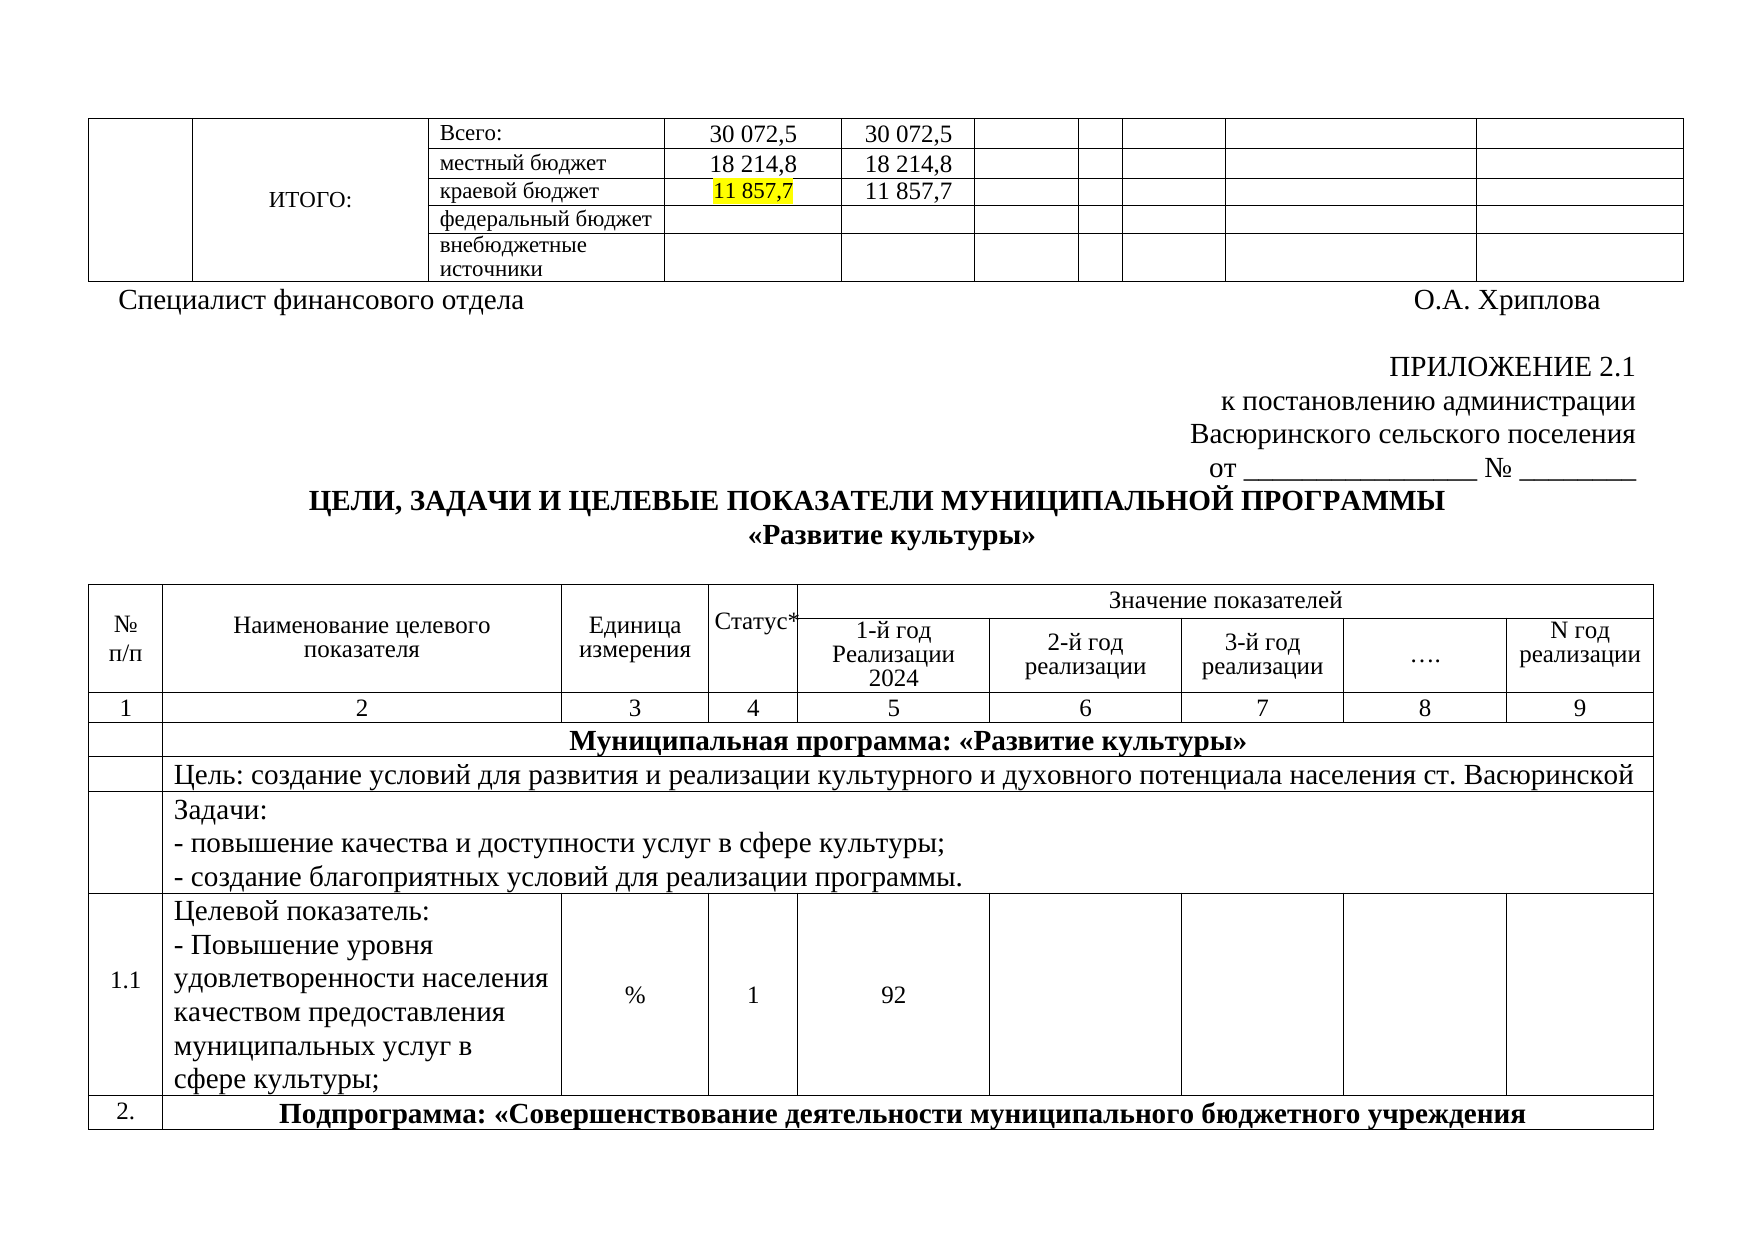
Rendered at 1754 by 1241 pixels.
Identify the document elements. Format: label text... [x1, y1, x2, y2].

table_cell [89, 792, 162, 892]
table_header Единица измерения [562, 585, 708, 692]
table_cell [1079, 234, 1122, 281]
table_cell 5 [798, 693, 989, 722]
table_cell [1477, 119, 1683, 148]
text Васюринского сельского поселения [118, 416, 1636, 450]
table_cell 18 214,8 [842, 149, 974, 178]
table_cell [1079, 149, 1122, 178]
table_cell [1079, 179, 1122, 205]
table_cell [89, 723, 162, 756]
table_cell местный бюджет [429, 149, 664, 178]
table_cell 30 072,5 [842, 119, 974, 148]
table_cell [842, 206, 974, 232]
table_cell 11 857,7 [665, 179, 841, 205]
table_cell [842, 234, 974, 281]
table_cell [975, 206, 1078, 232]
table_cell [1079, 119, 1122, 148]
table_cell [975, 149, 1078, 178]
table_cell 92 [798, 894, 989, 1095]
table_cell [1226, 234, 1476, 281]
table_cell Задачи: - повышение качества и доступности услуг в сфере культуры; - создание благоприятных условий для реализации программы. [163, 792, 1653, 892]
table_header Наименование целевого показателя [163, 585, 561, 692]
table_cell 6 [990, 693, 1181, 722]
table_cell внебюджетные источники [429, 234, 664, 281]
table_cell [89, 757, 162, 791]
text к постановлению администрации [118, 383, 1636, 416]
table_cell [975, 179, 1078, 205]
table_cell [1079, 206, 1122, 232]
table_cell [1123, 206, 1225, 232]
table_cell 3 [562, 693, 708, 722]
table_cell 4 [709, 693, 797, 722]
table_cell [1226, 149, 1476, 178]
table_cell [1226, 119, 1476, 148]
table_cell [1123, 179, 1225, 205]
table_header № п/п [89, 585, 162, 692]
table_cell [89, 119, 192, 281]
table_cell 2 [163, 693, 561, 722]
text от ________________ № ________ [118, 450, 1636, 483]
table_cell [1182, 894, 1343, 1095]
table_cell 7 [1182, 693, 1343, 722]
table_cell 1-й год Реализации 2024 [798, 619, 989, 692]
table_cell [1123, 149, 1225, 178]
text «Развитие культуры» [118, 517, 1665, 550]
table_header Значение показателей [798, 585, 1653, 617]
table_cell [1477, 149, 1683, 178]
table_cell [1344, 894, 1506, 1095]
table_cell 1 [709, 894, 797, 1095]
table_header Статус* [709, 585, 797, 692]
text ПРИЛОЖЕНИЕ 2.1 [118, 349, 1636, 383]
table_cell Цель: создание условий для развития и реализации культурного и духовного потенциала населения ст. Васюринской [163, 757, 1653, 791]
table_cell [1477, 179, 1683, 205]
table_cell 30 072,5 [665, 119, 841, 148]
table_cell 1.1 [89, 894, 162, 1095]
table_cell [1123, 234, 1225, 281]
table_cell [1123, 119, 1225, 148]
table_cell [1226, 206, 1476, 232]
table_cell [665, 234, 841, 281]
table_cell 3-й год реализации [1182, 619, 1343, 692]
table_cell 8 [1344, 693, 1506, 722]
table_cell Целевой показатель: - Повышение уровня удовлетворенности населения качеством предоставления муниципальных услуг в сфере культуры; [163, 894, 561, 1095]
table_cell краевой бюджет [429, 179, 664, 205]
table_cell % [562, 894, 708, 1095]
table_cell 2. [89, 1096, 162, 1129]
table_cell …. [1344, 619, 1506, 692]
table_cell 1 [89, 693, 162, 722]
table_cell Всего: [429, 119, 664, 148]
table_cell [1226, 179, 1476, 205]
table_cell [1477, 206, 1683, 232]
table_cell N год реализации [1507, 619, 1653, 692]
table_cell 11 857,7 [842, 179, 974, 205]
table_cell [665, 206, 841, 232]
table_cell 18 214,8 [665, 149, 841, 178]
table_cell ИТОГО: [193, 119, 428, 281]
table_cell [975, 119, 1078, 148]
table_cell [163, 1096, 1653, 1129]
table_cell [975, 234, 1078, 281]
table_cell федеральный бюджет [429, 206, 664, 232]
table_cell 2-й год реализации [990, 619, 1181, 692]
table_cell [1507, 894, 1653, 1095]
table_cell [1477, 234, 1683, 281]
text Специалист финансового отдела О.А. Хриплова [118, 282, 1636, 316]
table_cell 9 [1507, 693, 1653, 722]
table_cell [990, 894, 1181, 1095]
table_cell Муниципальная программа: «Развитие культуры» [163, 723, 1653, 756]
text ЦЕЛИ, ЗАДАЧИ И ЦЕЛЕВЫЕ ПОКАЗАТЕЛИ МУНИЦИПАЛЬНОЙ ПРОГРАММЫ [118, 483, 1636, 517]
